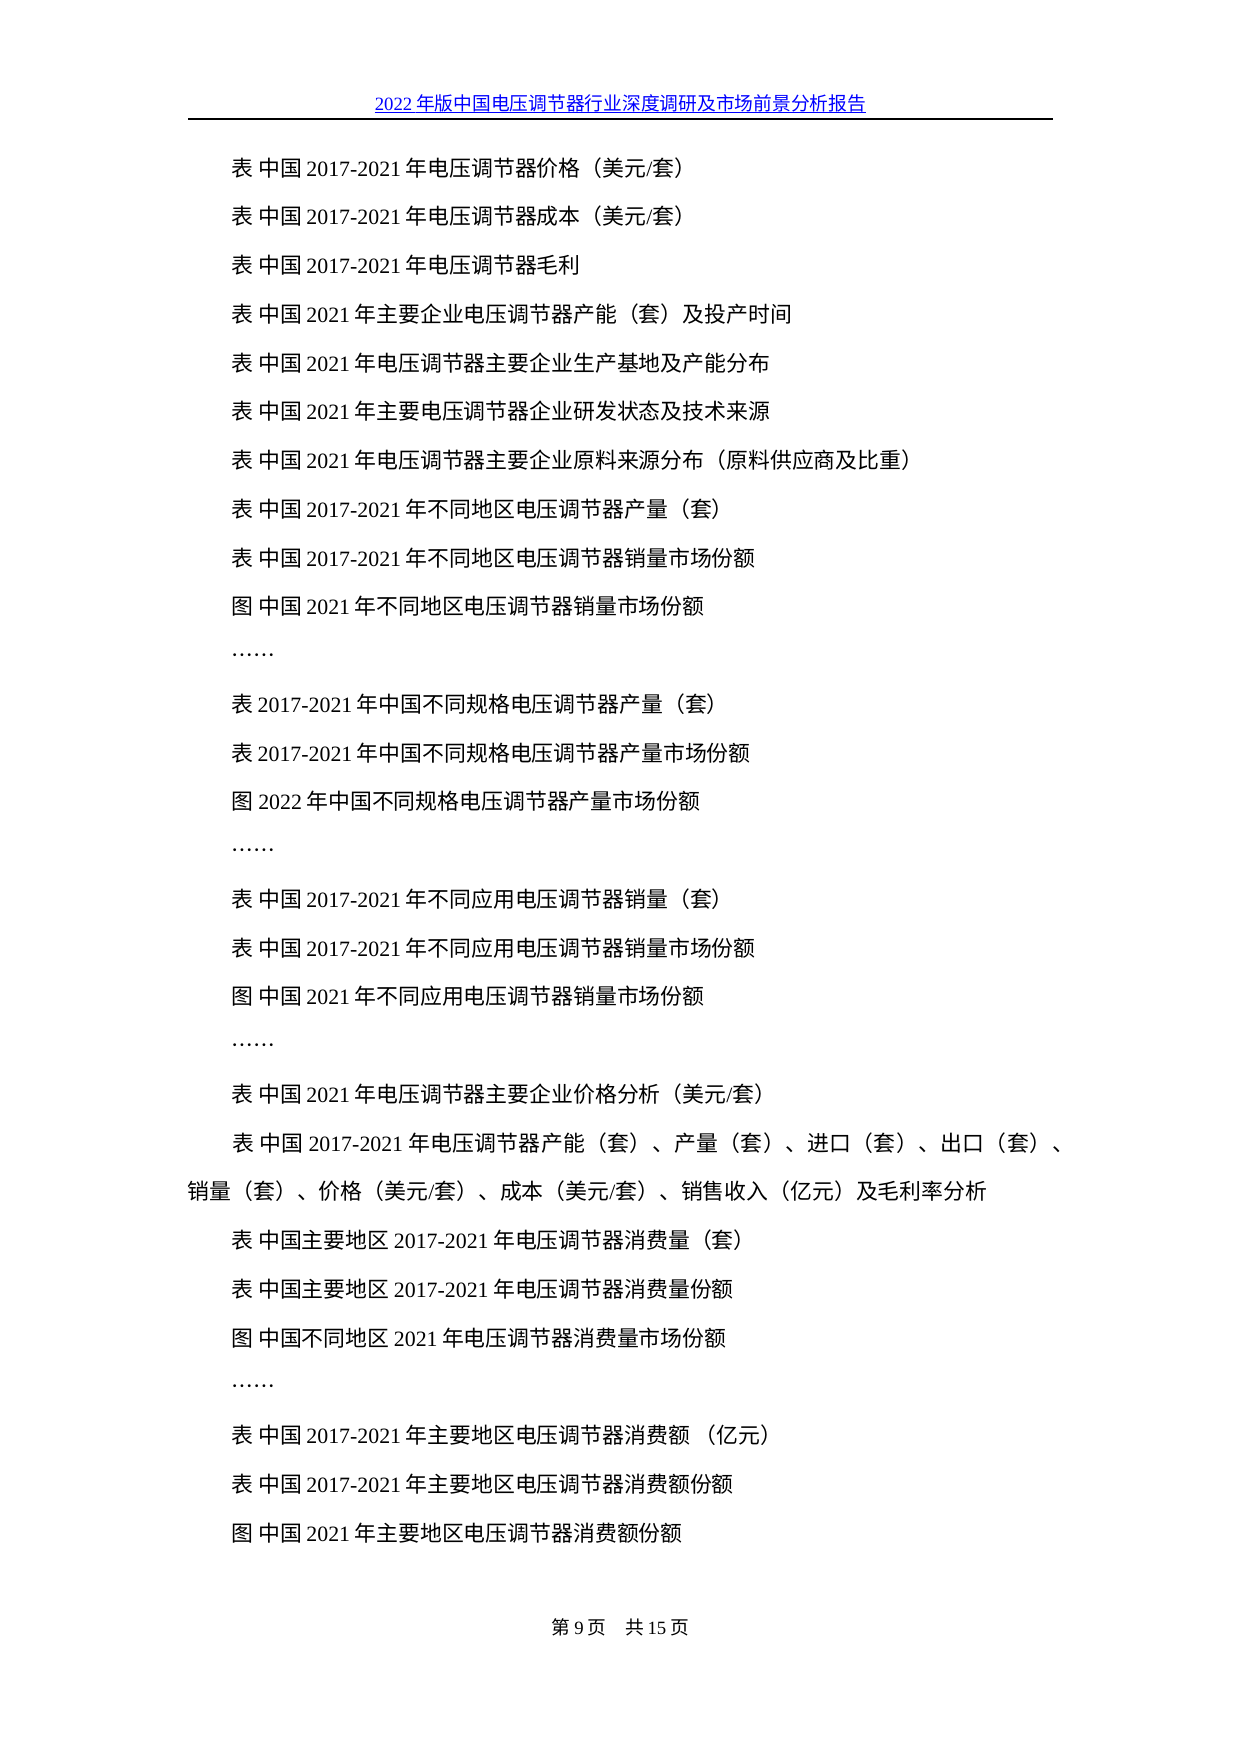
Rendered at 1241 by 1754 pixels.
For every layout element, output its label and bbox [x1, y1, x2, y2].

text [187, 150, 1053, 1548]
